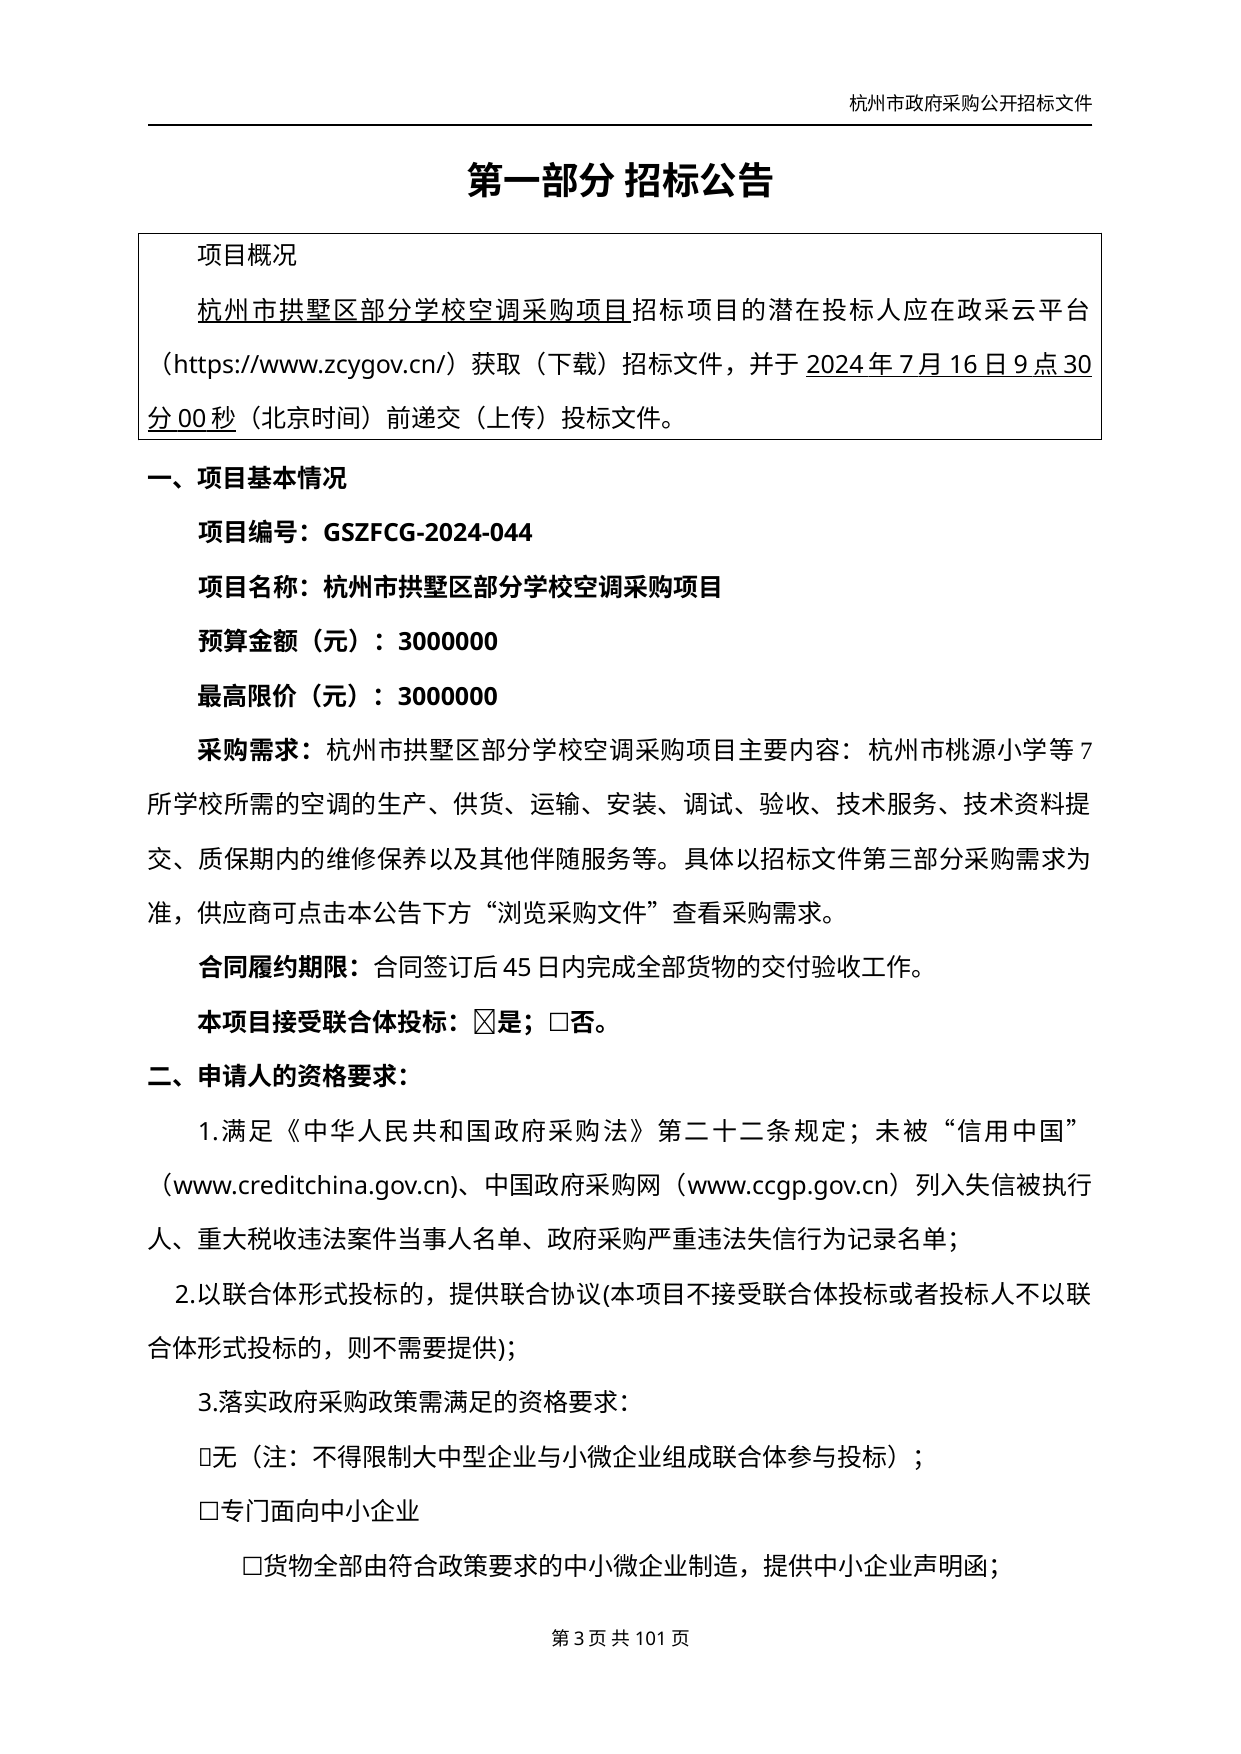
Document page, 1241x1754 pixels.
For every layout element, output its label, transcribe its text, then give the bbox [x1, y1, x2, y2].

text 最高限价（元）：3000000 [148, 676, 1092, 712]
text 采购需求：杭州市拱墅区部分学校空调采购项目主要内容：杭州市桃源小学等7所学校所需的空调的生产、供货、运输、安装、调试、验收、技术服务、技术资料提交、质保期内的维修保养以及其他伴随服务等。具体以招标文件第三部分采购需求为准，供应商可点击本公告下方“浏览采购文件”查看采购需求。 [148, 730, 1092, 930]
text 一、项目基本情况 [148, 458, 1092, 495]
text 杭州市拱墅区部分学校空调采购项目招标项目的潜在投标人应在政采云平台（https://www.zcygov.cn/）获取（下载）招标文件，并于2024年7月16日9点30分00秒（北京时间）前递交（上传）投标文件。 [139, 287, 1101, 439]
text 专门面向中小企业 [148, 1492, 1092, 1528]
text 预算金额（元）：3000000 [148, 622, 1092, 658]
text 项目概况 [139, 234, 1101, 272]
text 二、申请人的资格要求： [148, 1057, 1092, 1093]
text 无（注：不得限制大中型企业与小微企业组成联合体参与投标）； [148, 1437, 1092, 1473]
text 1.满足《中华人民共和国政府采购法》第二十二条规定；未被“信用中国”（www.creditchina.gov.cn)、中国政府采购网（www.ccgp.gov.cn）列入失信被执行人、重大税收违法案件当事人名单、政府采购严重违法失信行为记录名单； [148, 1111, 1092, 1256]
text 项目名称：杭州市拱墅区部分学校空调采购项目 [148, 567, 1092, 603]
text 第一部分 招标公告 [148, 151, 1092, 206]
text 合同履约期限：合同签订后45日内完成全部货物的交付验收工作。 [148, 948, 1092, 984]
text 本项目接受联合体投标：是；否。 [148, 1002, 1092, 1038]
text 3.落实政府采购政策需满足的资格要求： [148, 1383, 1092, 1419]
text 货物全部由符合政策要求的中小微企业制造，提供中小企业声明函； [148, 1546, 1092, 1582]
text 2.以联合体形式投标的，提供联合协议(本项目不接受联合体投标或者投标人不以联合体形式投标的，则不需要提供)； [148, 1274, 1092, 1365]
text 项目编号：GSZFCG-2024-044 [148, 513, 1092, 549]
